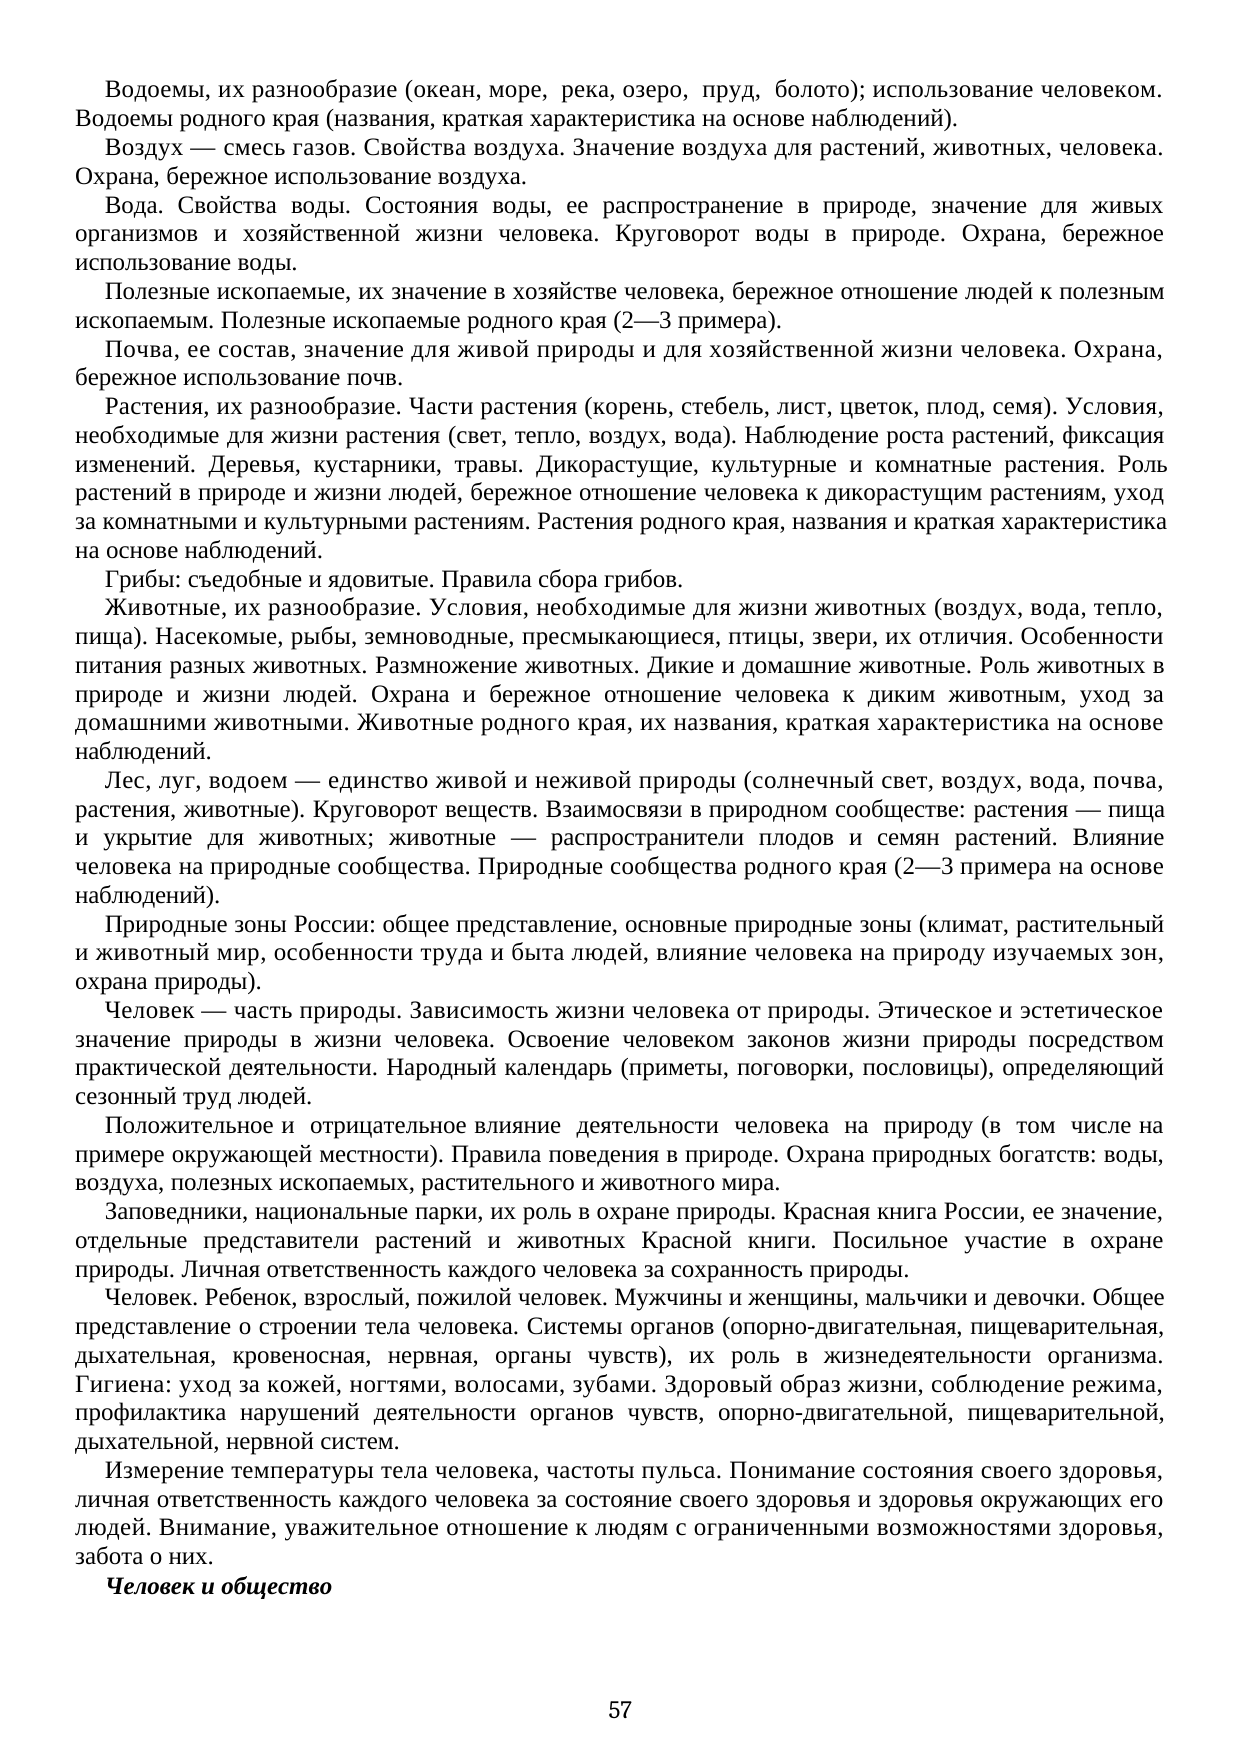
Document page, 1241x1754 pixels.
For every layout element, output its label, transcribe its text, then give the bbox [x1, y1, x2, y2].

text Человек и общество [104, 1571, 1240, 1599]
text Лес, луг, водоем — единство живой и неживой природы (солнечный свет, воздух, вода, почва, растения, животные). Круговорот веществ. Взаимосвязи в природном сообществе: растения — пища и укрытие для животных; животные — распространители плодов и семян растений. Влияние человека на природные сообщества. Природные сообщества родного края (2—3 примера на основе наблюдений). [75, 765, 1172, 909]
text ископаемым. Полезные ископаемые родного края (2—3 примера). [75, 305, 1240, 334]
text Полезные ископаемые, их значение в хозяйстве человека, бережное отношение людей к полезным [104, 276, 1240, 305]
text Растения, их разнообразие. Части растения (корень, стебель, лист, цветок, плод, семя). Условия, необходимые для жизни растения (свет, тепло, воздух, вода). Наблюдение роста растений, фиксация изменений. Деревья, кустарники, травы. Дикорастущие, культурные и комнатные растения. Роль растений в природе и жизни людей, бережное отношение человека к дикорастущим растениям, уход за комнатными и культурными растениям. Растения родного края, названия и краткая характеристика на основе наблюдений. [75, 391, 1172, 564]
text Воздух — смесь газов. Свойства воздуха. Значение воздуха для растений, животных, человека. Охрана, бережное использование воздуха. [75, 132, 1172, 189]
text Природные зоны России: общее представление, основные природные зоны (климат, растительный и животный мир, особенности труда и быта людей, влияние человека на природу изучаемых зон, охрана природы). [75, 909, 1172, 995]
text Вода. Свойства воды. Состояния воды, ее распространение в природе, значение для живых организмов и хозяйственной жизни человека. Круговорот воды в природе. Охрана, бережное использование воды. [75, 190, 1171, 276]
text Человек — часть природы. Зависимость жизни человека от природы. Этическое и эстетическое значение природы в жизни человека. Освоение человеком законов жизни природы посредством практической деятельности. Народный календарь (приметы, поговорки, пословицы), определяющий сезонный труд людей. [75, 995, 1171, 1110]
text Грибы: съедобные и ядовитые. Правила сбора грибов. [104, 564, 1240, 592]
text Положительное и отрицательное влияние деятельности человека на природу (в том числе на примере окружающей местности). Правила поведения в природе. Охрана природных богатств: воды, воздуха, полезных ископаемых, растительного и животного мира. [75, 1110, 1171, 1196]
text Водоемы, их разнообразие (океан, море, река, озеро, пруд, болото); использование человеком. Водоемы родного края (названия, краткая характеристика на основе наблюдений). [75, 74, 1170, 132]
text Почва, ее состав, значение для живой природы и для хозяйственной жизни человека. Охрана, [104, 334, 1240, 362]
text Измерение температуры тела человека, частоты пульса. Понимание состояния своего здоровья, личная ответственность каждого человека за состояние своего здоровья и здоровья окружающих его людей. Внимание, уважительное отношение к людям с ограниченными возможностями здоровья, забота о них. [75, 1455, 1171, 1570]
text бережное использование почв. [75, 362, 1240, 391]
text Заповедники, национальные парки, их роль в охране природы. Красная книга России, ее значение, отдельные представители растений и животных Красной книги. Посильное участие в охране природы. Личная ответственность каждого человека за сохранность природы. [75, 1196, 1171, 1282]
text Человек. Ребенок, взрослый, пожилой человек. Мужчины и женщины, мальчики и девочки. Общее представление о строении тела человека. Системы органов (опорно-двигательная, пищеварительная, дыхательная, кровеносная, нервная, органы чувств), их роль в жизнедеятельности организма. Гигиена: уход за кожей, ногтями, волосами, зубами. Здоровый образ жизни, соблюдение режима, профилактика нарушений деятельности органов чувств, опорно-двигательной, пищеварительной, дыхательной, нервной систем. [75, 1282, 1172, 1455]
text Животные, их разнообразие. Условия, необходимые для жизни животных (воздух, вода, тепло, пища). Насекомые, рыбы, земноводные, пресмыкающиеся, птицы, звери, их отличия. Особенности питания разных животных. Размножение животных. Дикие и домашние животные. Роль животных в природе и жизни людей. Охрана и бережное отношение человека к диким животным, уход за домашними животными. Животные родного края, их названия, краткая характеристика на основе наблюдений. [75, 592, 1172, 765]
